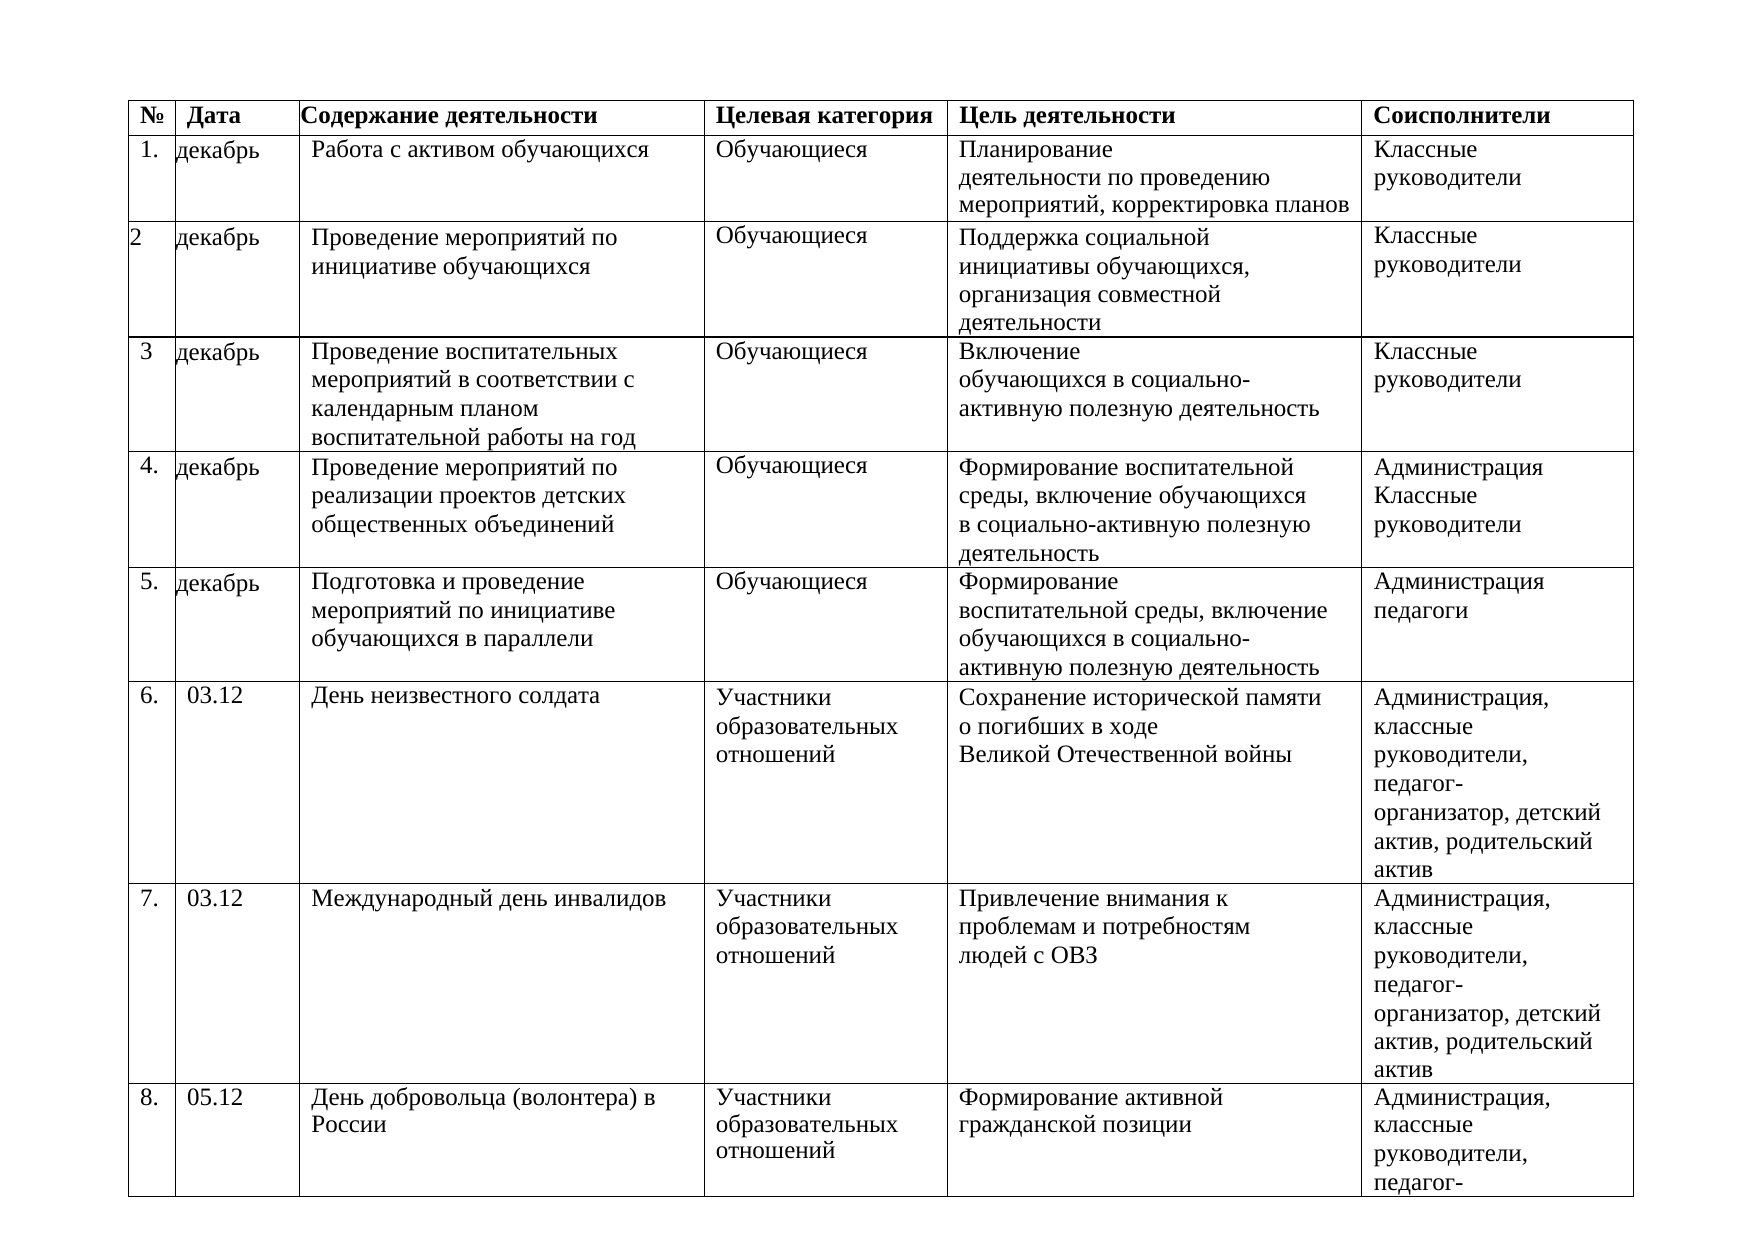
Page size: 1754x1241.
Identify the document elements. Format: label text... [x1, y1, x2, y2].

table_cell Подготовка и проведение мероприятий по инициативе обучающихся в параллели [300, 568, 704, 681]
table_header Дата [176, 101, 299, 134]
table_cell 6. [129, 682, 175, 883]
table_cell Сохранение исторической памяти о погибших в ходе Великой Отечественной войны [948, 682, 1361, 883]
table_cell Обучающиеся [705, 452, 947, 567]
table_cell Поддержка социальной инициативы обучающихся, организация совместной деятельности [948, 222, 1361, 336]
table_cell 03.12 [176, 884, 299, 1083]
table_cell Администрация, классные руководители, педагог- организатор, детский актив, родительский актив [1362, 884, 1633, 1083]
table_cell 4. [129, 452, 175, 567]
table_cell декабрь [176, 452, 299, 567]
table_cell Планирование деятельности по проведению мероприятий, корректировка планов [948, 136, 1361, 221]
table_header Содержание деятельности [300, 101, 704, 134]
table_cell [705, 1084, 947, 1196]
table_cell 7. [129, 884, 175, 1083]
table_cell Классные руководители [1362, 338, 1633, 451]
table_header № [129, 101, 175, 134]
table_cell Классные руководители [1362, 136, 1633, 221]
table_cell Участники образовательных отношений [705, 682, 947, 883]
table_cell Работа с активом обучающихся [300, 136, 704, 221]
table_cell Обучающиеся [705, 222, 947, 336]
table_cell 05.12 [176, 1084, 299, 1196]
table_cell декабрь [176, 222, 299, 336]
table_cell Формирование воспитательной среды, включение обучающихся в социально-активную полезную деятельность [948, 568, 1361, 681]
table_cell Включение обучающихся в социально-активную полезную деятельность [948, 338, 1361, 451]
table_cell Формирование воспитательной среды, включение обучающихся в социально-активную полезную деятельность [948, 452, 1361, 567]
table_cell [1362, 1084, 1633, 1196]
table_header Соисполнители [1362, 101, 1633, 134]
table_cell Привлечение внимания к проблемам и потребностям людей с ОВЗ [948, 884, 1361, 1083]
table_cell Обучающиеся [705, 568, 947, 681]
table_cell Классные руководители [1362, 222, 1633, 336]
table_cell Администрация, классные руководители, педагог- организатор, детский актив, родительский актив [1362, 682, 1633, 883]
table_cell декабрь [176, 136, 299, 221]
table_cell 03.12 [176, 682, 299, 883]
table_cell Проведение мероприятий по реализации проектов детских общественных объединений [300, 452, 704, 567]
table_cell День неизвестного солдата [300, 682, 704, 883]
table_cell Администрация педагоги [1362, 568, 1633, 681]
table_cell декабрь [176, 568, 299, 681]
table_cell 2 [129, 222, 175, 336]
table_cell 8. [129, 1084, 175, 1196]
table_cell Проведение мероприятий по инициативе обучающихся [300, 222, 704, 336]
table_cell Международный день инвалидов [300, 884, 704, 1083]
table_cell Администрация Классные руководители [1362, 452, 1633, 567]
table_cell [948, 1084, 1361, 1196]
table_cell Проведение воспитательных мероприятий в соответствии с календарным планом воспитательной работы на год [300, 338, 704, 451]
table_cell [300, 1084, 704, 1196]
table_header Цель деятельности [948, 101, 1361, 134]
table_cell декабрь [176, 338, 299, 451]
table_cell Обучающиеся [705, 338, 947, 451]
table_cell 3 [129, 338, 175, 451]
table_cell 5. [129, 568, 175, 681]
table_header Целевая категория [705, 101, 947, 134]
table_cell 1. [129, 136, 175, 221]
table_cell Обучающиеся [705, 136, 947, 221]
table_cell Участники образовательных отношений [705, 884, 947, 1083]
